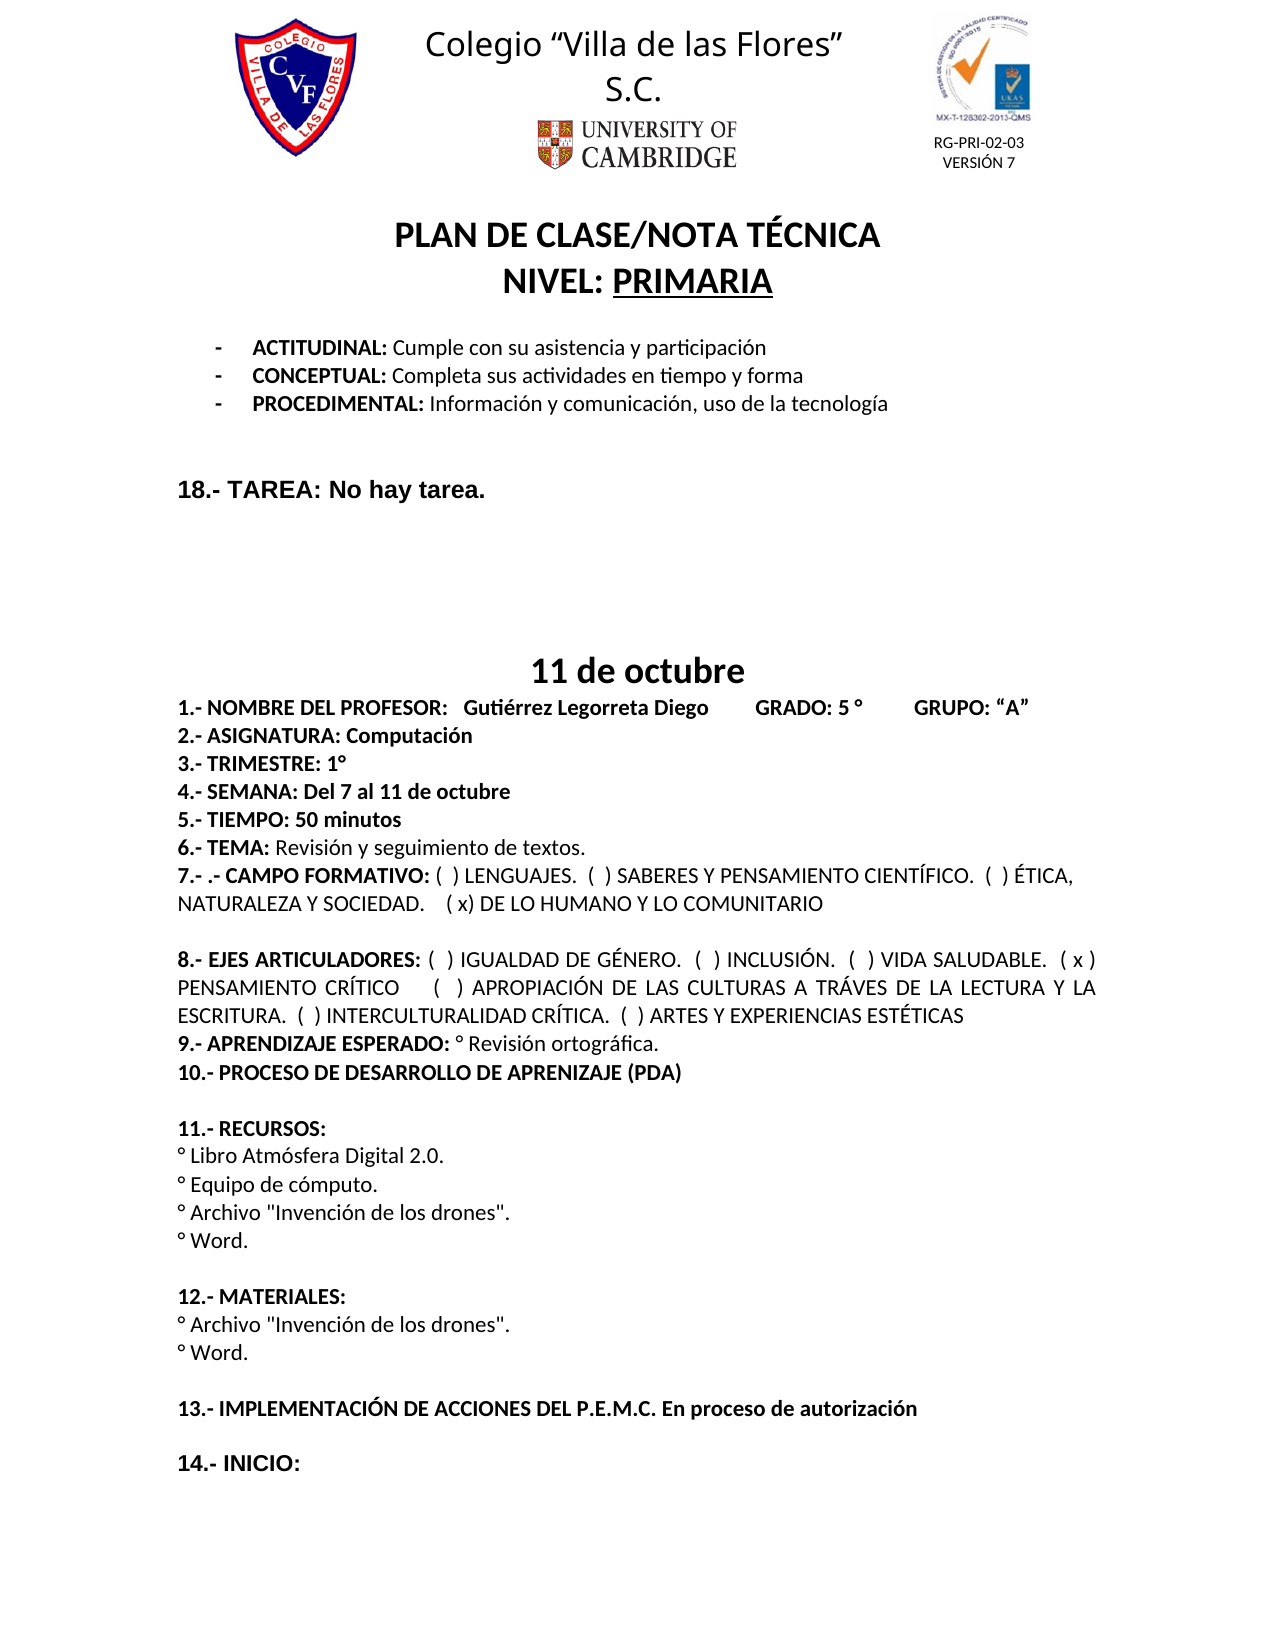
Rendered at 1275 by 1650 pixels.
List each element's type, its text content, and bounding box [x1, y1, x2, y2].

text 5.- TIEMPO: 50 minutos [177, 805, 1098, 833]
text 13.- IMPLEMENTACIÓN DE ACCIONES DEL P.E.M.C. En proceso de autorización [177, 1394, 1098, 1422]
text 18.- TAREA: No hay tarea. [177, 475, 1098, 504]
text 3.- TRIMESTRE: 1° [177, 749, 1098, 777]
text ° Archivo "Invención de los drones". [177, 1310, 1098, 1338]
list PROCEDIMENTAL: Información y comunicación, uso de la tecnología [215, 389, 1098, 417]
text 6.- TEMA: Revisión y seguimiento de textos. 7.- .- CAMPO FORMATIVO: ( ) LENGUAJES. ( ) SABERES Y PENSAMIENTO CIENTÍFICO. ( ) ÉTICA, NATURALEZA Y SOCIEDAD. ( x) DE LO HUMANO Y LO COMUNITARIO [177, 833, 1098, 917]
text 2.- ASIGNATURA: Computación [177, 721, 1098, 749]
text 9.- APRENDIZAJE ESPERADO: ° Revisión ortográfica. [177, 1029, 1098, 1058]
text 14.- INICIO: [177, 1450, 1098, 1476]
list CONCEPTUAL: Completa sus actividades en tiempo y forma [215, 361, 1098, 389]
list ACTITUDINAL: Cumple con su asistencia y participación [215, 333, 1098, 361]
text 10.- PROCESO DE DESARROLLO DE APRENIZAJE (PDA) [177, 1058, 1098, 1086]
picture [930, 13, 1032, 124]
text ° Word. [177, 1338, 1098, 1366]
text ° Libro Atmósfera Digital 2.0. [177, 1142, 1098, 1170]
text 1.- NOMBRE DEL PROFESOR: Gutiérrez Legorreta Diego GRADO: 5 ° GRUPO: “A” [177, 693, 1098, 721]
picture [228, 14, 366, 161]
text 8.- EJES ARTICULADORES: ( ) IGUALDAD DE GÉNERO. ( ) INCLUSIÓN. ( ) VIDA SALUDABLE. ( x ) PENSAMIENTO CRÍTICO ( ) APROPIACIÓN DE LAS CULTURAS A TRÁVES DE LA LECTURA Y LA ESCRITURA. ( ) INTERCULTURALIDAD CRÍTICA. ( ) ARTES Y EXPERIENCIAS ESTÉTICAS [177, 946, 1098, 1029]
text ° Equipo de cómputo. [177, 1170, 1098, 1198]
text 11.- RECURSOS: [177, 1114, 1098, 1142]
text 12.- MATERIALES: [177, 1282, 1098, 1310]
text 4.- SEMANA: Del 7 al 11 de octubre [177, 777, 1098, 805]
text ° Archivo "Invención de los drones". [177, 1198, 1098, 1226]
text ° Word. [177, 1226, 1098, 1254]
text 11 de octubre [177, 647, 1098, 693]
